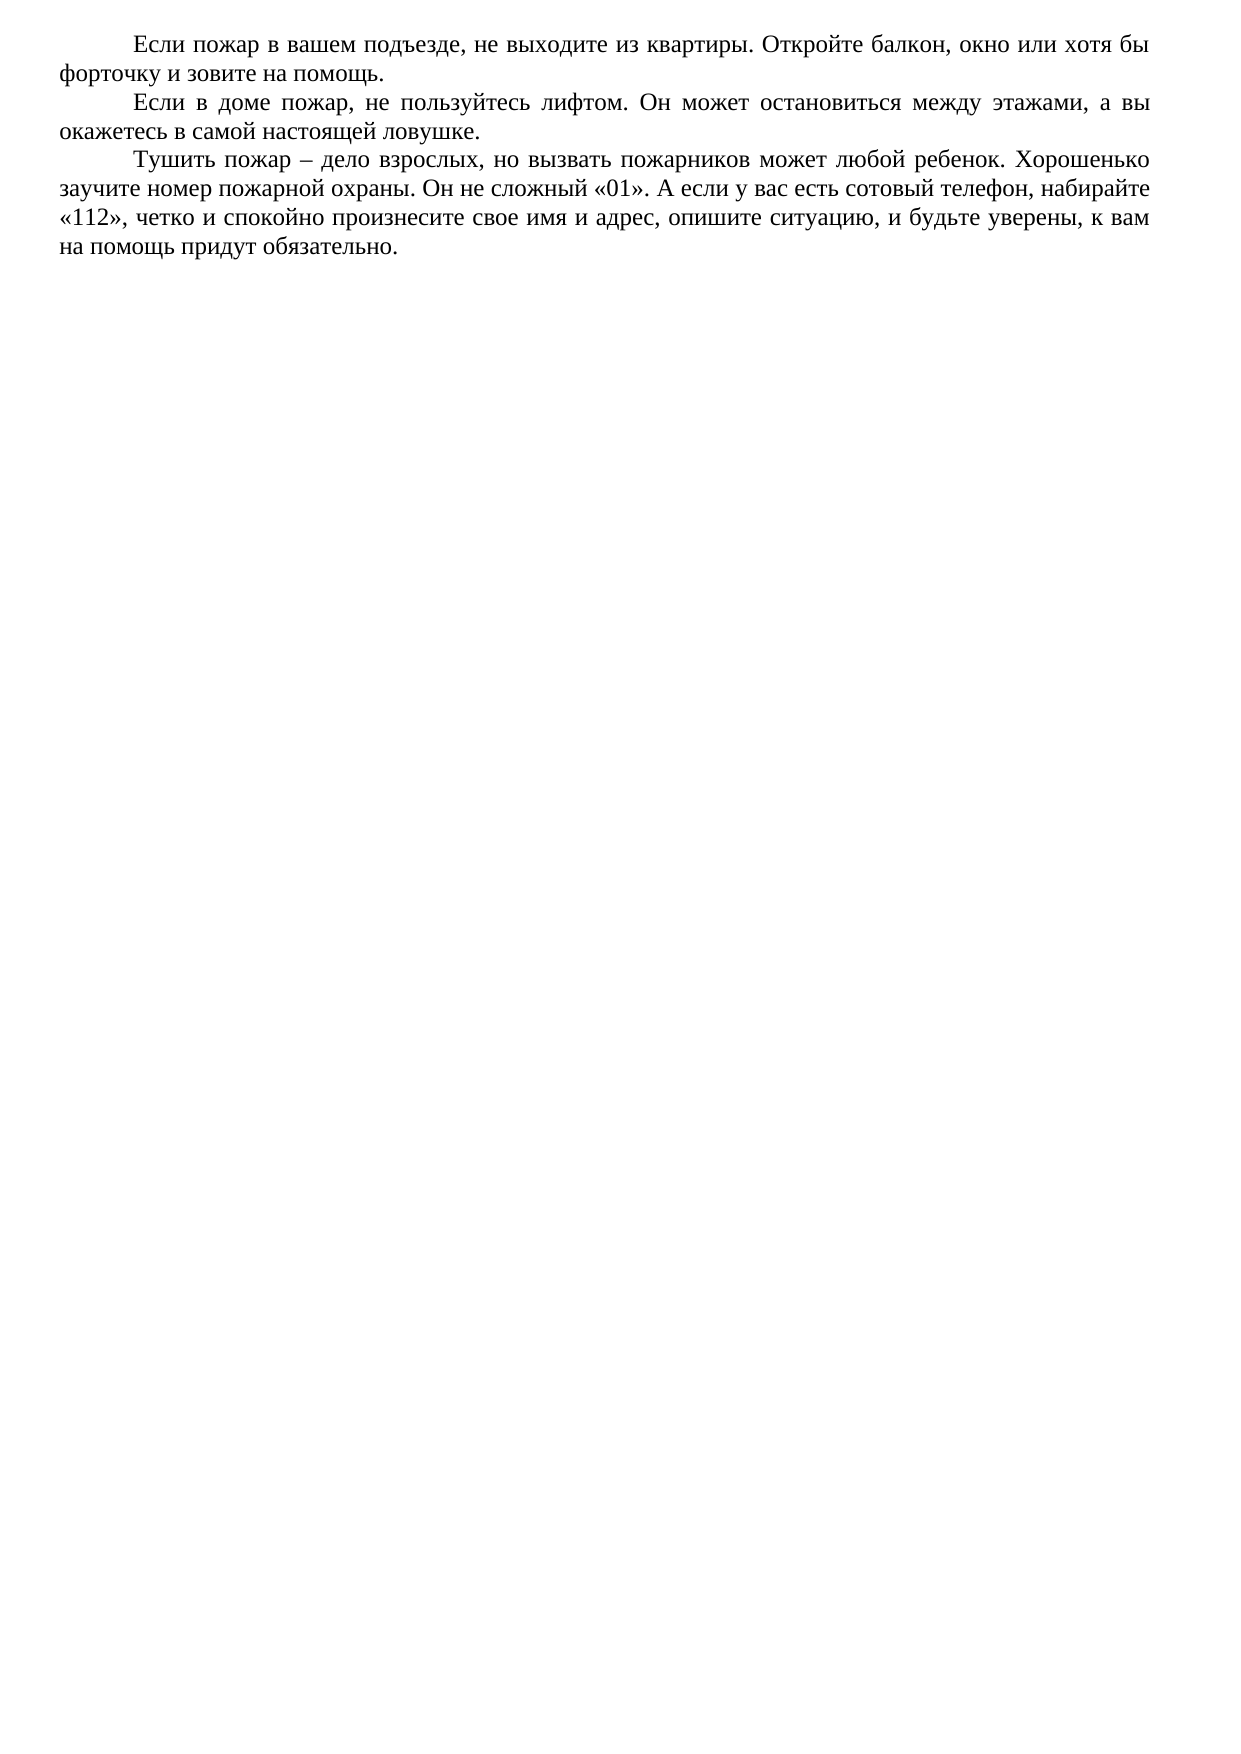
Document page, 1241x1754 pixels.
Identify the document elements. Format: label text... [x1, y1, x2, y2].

text Тушить пожар – дело взрослых, но вызвать пожарников может любой ребенок. Хорошенько заучите номер пожарной охраны. Он не сложный «01». А если у вас есть сотовый телефон, набирайте «112», четко и спокойно произнесите свое имя и адрес, опишите ситуацию, и будьте уверены, к вам на помощь придут обязательно. [59, 144, 1152, 259]
text Если пожар в вашем подъезде, не выходите из квартиры. Откройте балкон, окно или хотя бы форточку и зовите на помощь. [59, 29, 1152, 87]
text Если в доме пожар, не пользуйтесь лифтом. Он может остановиться между этажами, а вы окажетесь в самой настоящей ловушке. [59, 87, 1152, 144]
